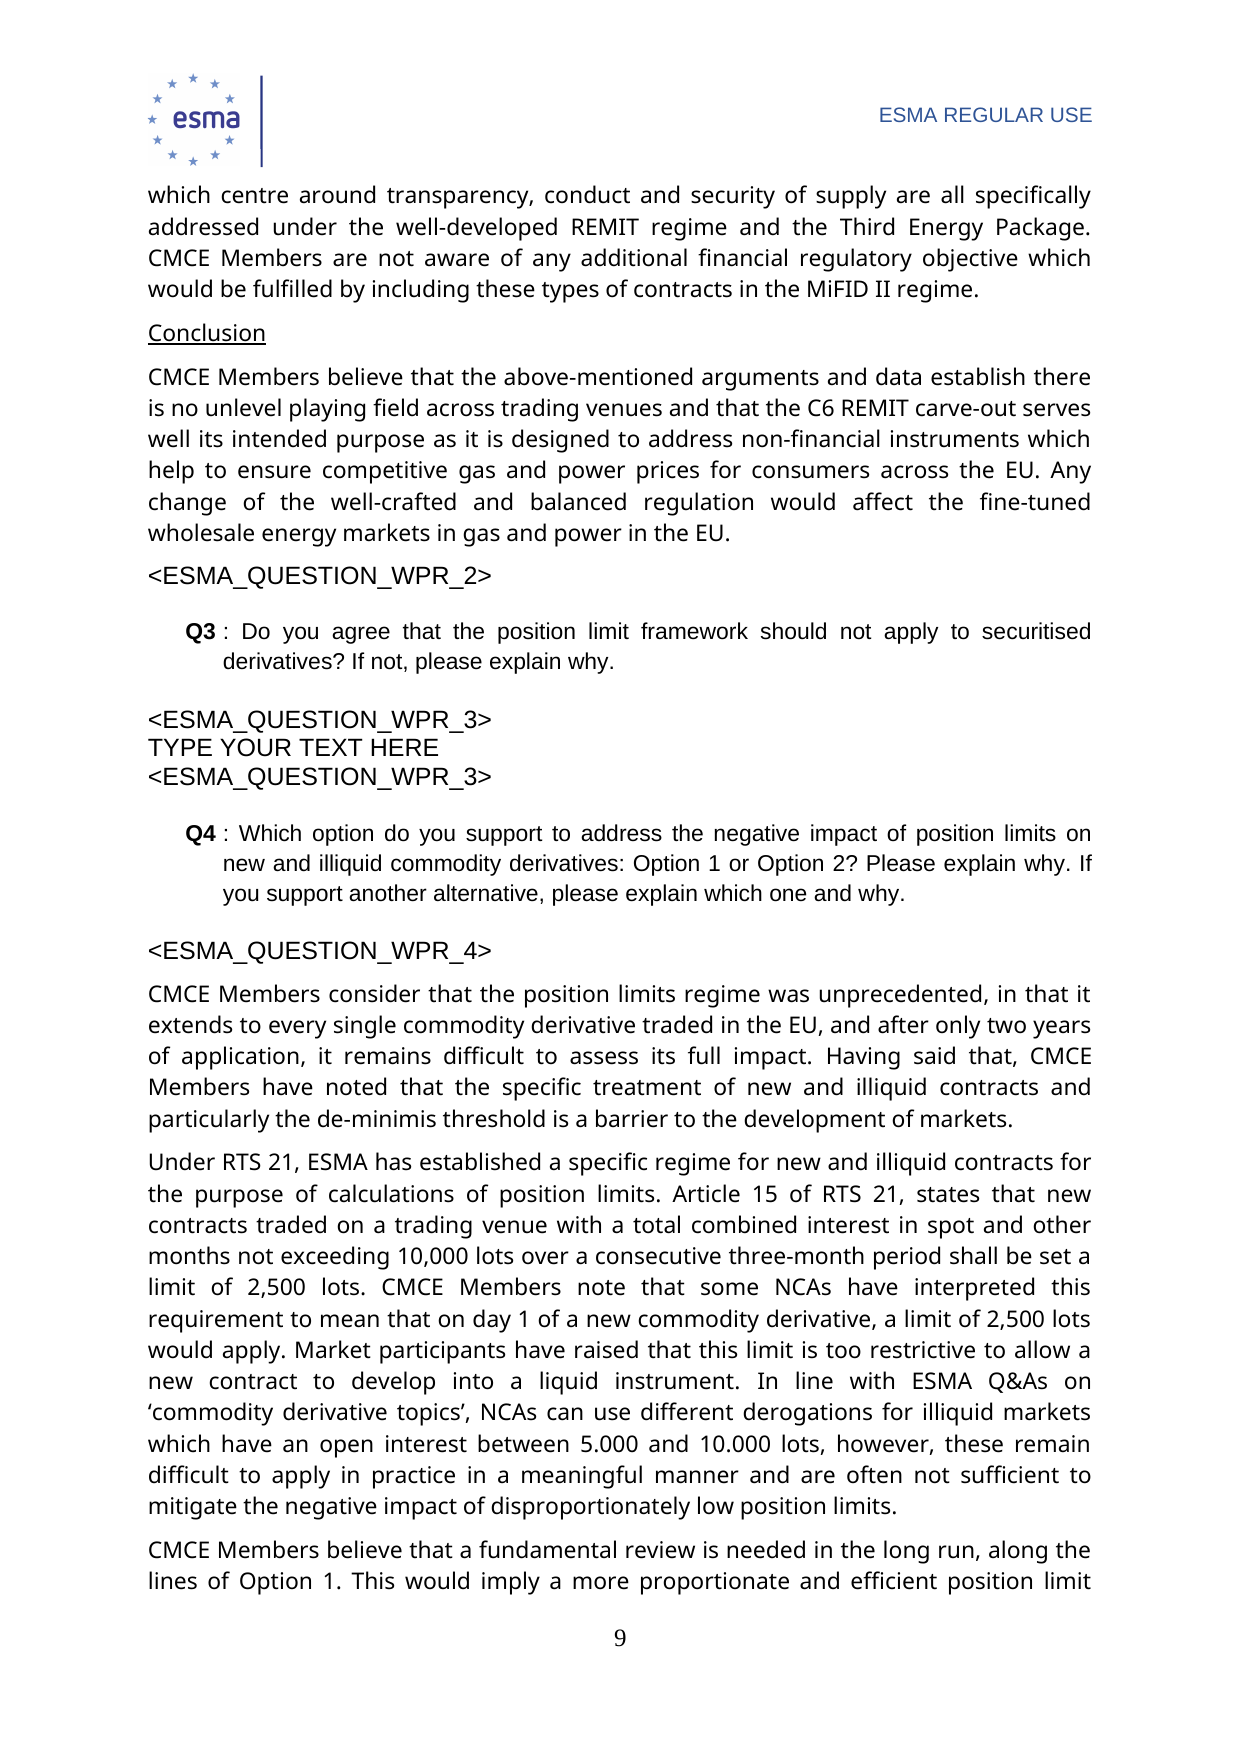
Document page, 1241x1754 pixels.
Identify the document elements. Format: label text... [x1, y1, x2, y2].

text TYPE YOUR TEXT HERE [148, 733, 1092, 762]
list : Do you agree that the position limit framework should not apply to securitised derivatives? If not, please explain why. [185, 618, 1092, 675]
text <ESMA_QUESTION_WPR_3> [148, 762, 1092, 791]
text <ESMA_QUESTION_WPR_2> [148, 561, 1092, 589]
text <ESMA_QUESTION_WPR_3> [148, 704, 1092, 733]
text <ESMA_QUESTION_WPR_4> [148, 936, 1092, 965]
list : Which option do you support to address the negative impact of position limits on new and illiquid commodity derivatives: Option 1 or Option 2? Please explain why. If you support another alternative, please explain which one and why. [185, 819, 1092, 906]
text Under RTS 21, ESMA has established a specific regime for new and illiquid contracts for the purpose of calculations of position limits. Article 15 of RTS 21, states that new contracts traded on a trading venue with a total combined interest in spot and other months not exceeding 10,000 lots over a consecutive three-month period shall be set a limit of 2,500 lots. CMCE Members note that some NCAs have interpreted this requirement to mean that on day 1 of a new commodity derivative, a limit of 2,500 lots would apply. Market participants have raised that this limit is too restrictive to allow a new contract to develop into a liquid instrument. In line with ESMA Q&As on ‘commodity derivative topics’, NCAs can use different derogations for illiquid markets which have an open interest between 5.000 and 10.000 lots, however, these remain difficult to apply in practice in a meaningful manner and are often not sufficient to mitigate the negative impact of disproportionately low position limits. [148, 1146, 1092, 1521]
text CMCE Members believe that the above-mentioned arguments and data establish there is no unlevel playing field across trading venues and that the C6 REMIT carve-out serves well its intended purpose as it is designed to address non-financial instruments which help to ensure competitive gas and power prices for consumers across the EU. Any change of the well-crafted and balanced regulation would affect the fine-tuned wholesale energy markets in gas and power in the EU. [148, 361, 1092, 548]
text Conclusion [148, 317, 1092, 348]
text CMCE Members consider that the position limits regime was unprecedented, in that it extends to every single commodity derivative traded in the EU, and after only two years of application, it remains difficult to assess its full impact. Having said that, CMCE Members have noted that the specific treatment of new and illiquid contracts and particularly the de-minimis threshold is a barrier to the development of markets. [148, 977, 1092, 1134]
picture [147, 73, 240, 166]
